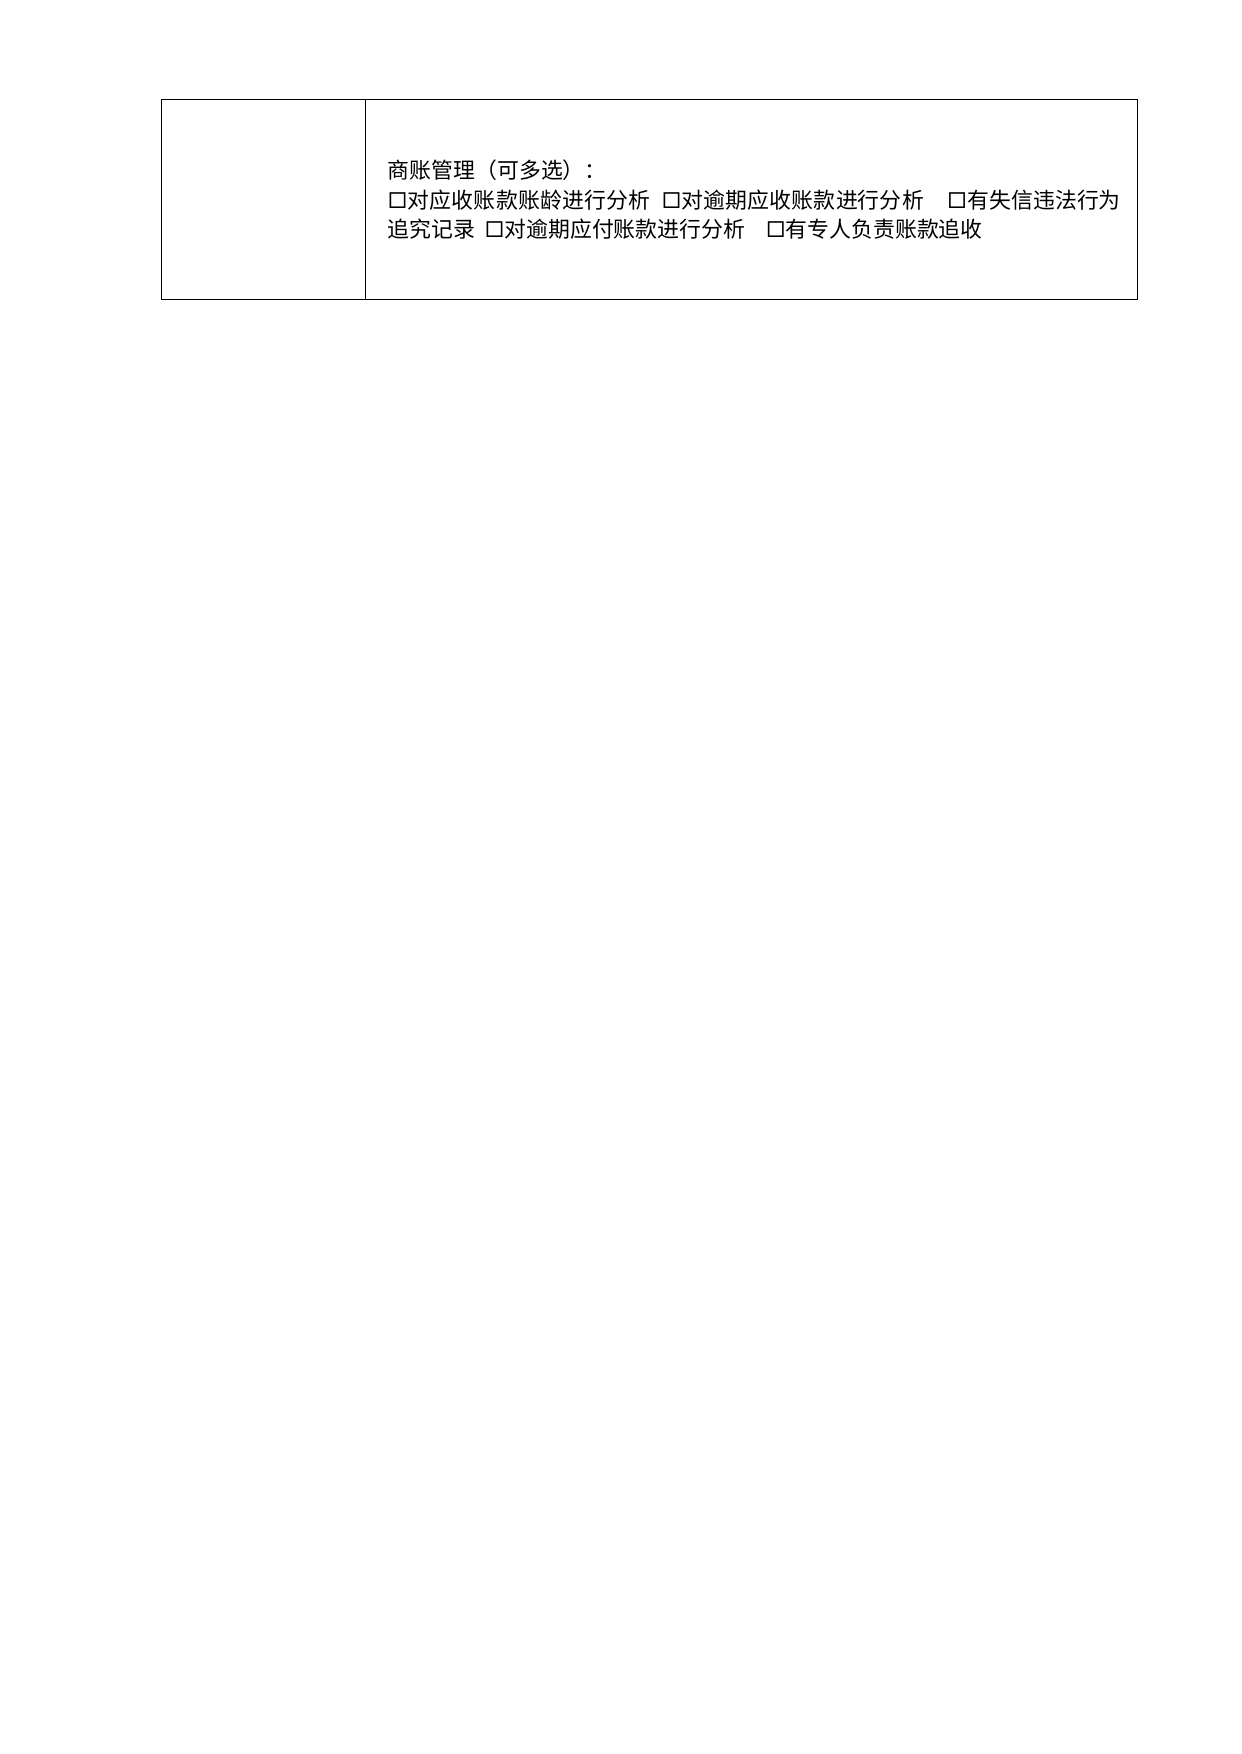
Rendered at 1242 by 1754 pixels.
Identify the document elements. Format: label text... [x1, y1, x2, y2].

table_cell 商账管理（可多选）： 对应收账款账龄进行分析 对逾期应收账款进行分析 有失信违法行为追究记录 对逾期应付账款进行分析 有专人负责账款追收 [366, 100, 1137, 299]
